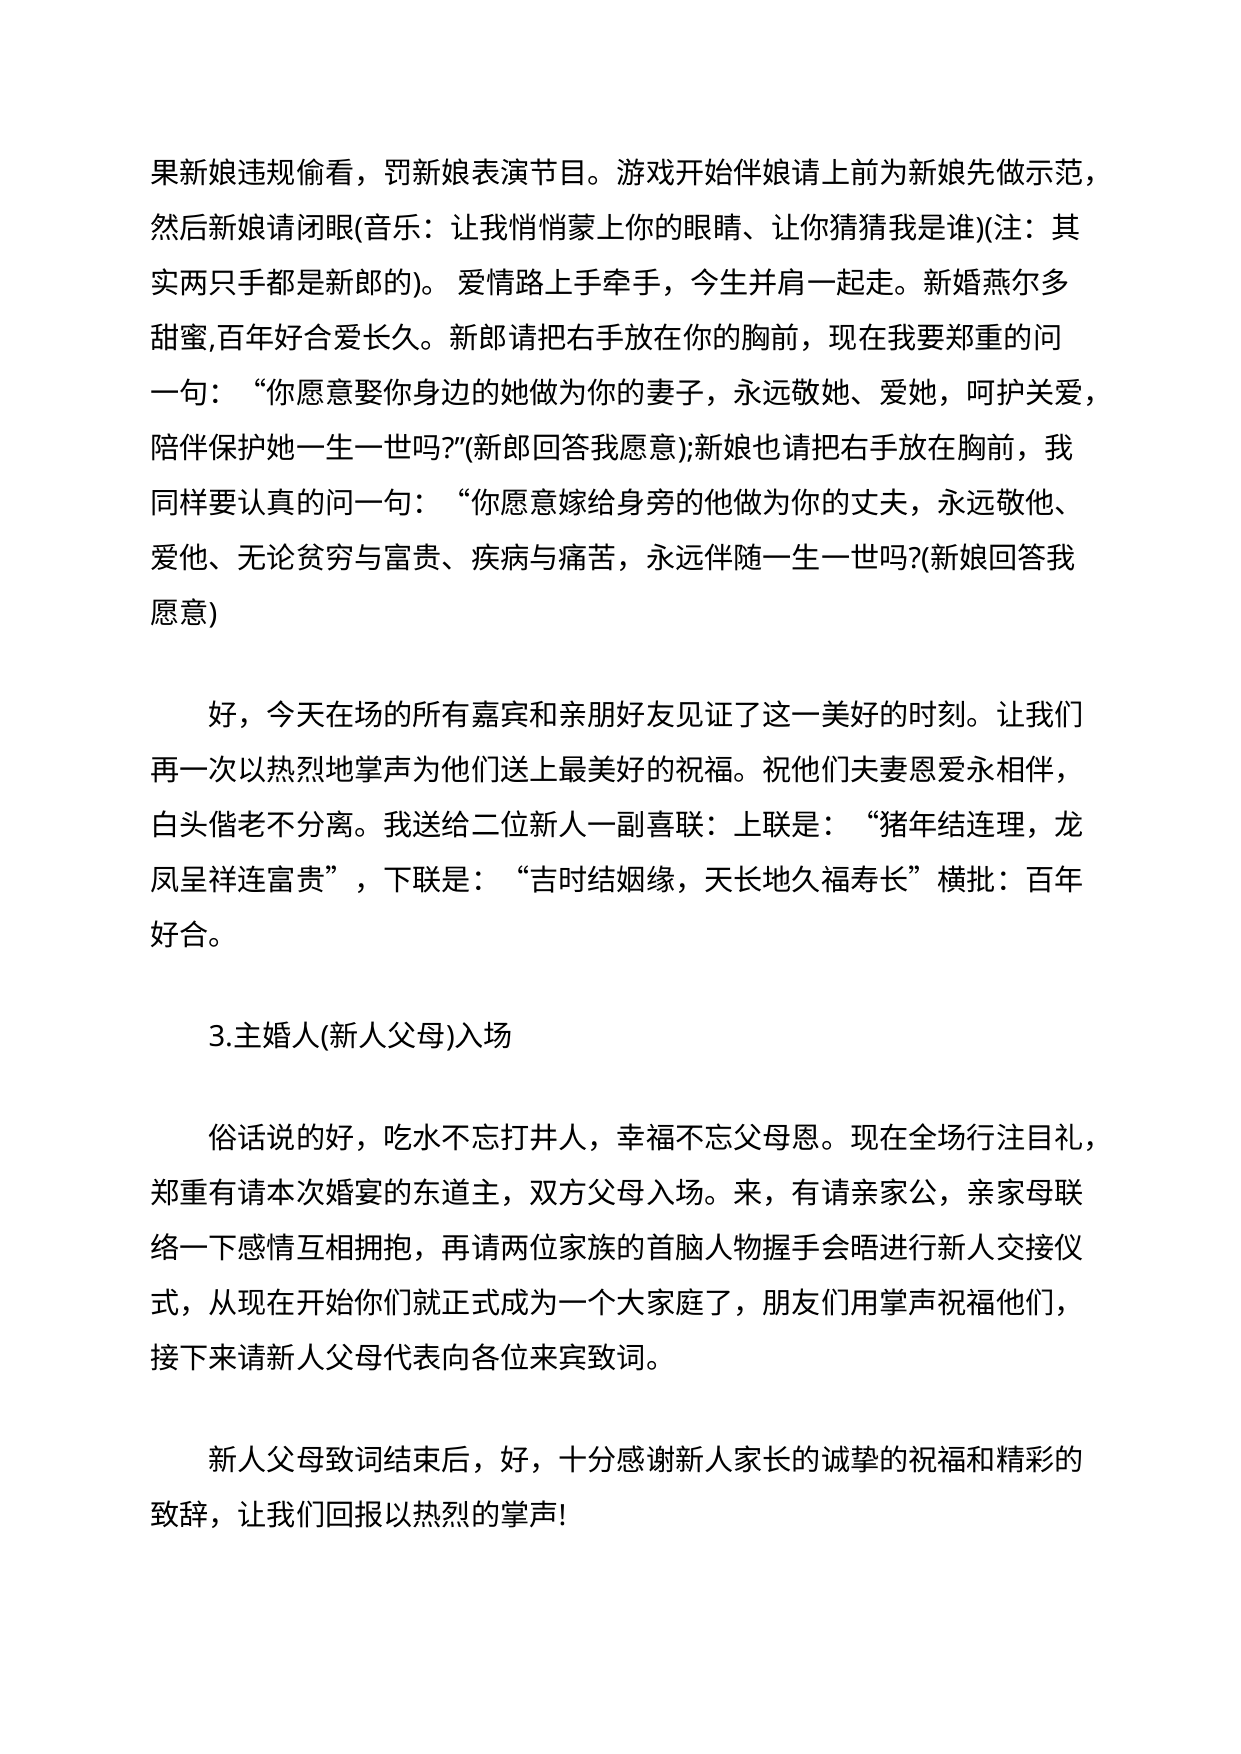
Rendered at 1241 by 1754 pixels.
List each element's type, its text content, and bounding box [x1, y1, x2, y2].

text 好，今天在场的所有嘉宾和亲朋好友见证了这一美好的时刻。让我们再一次以热烈地掌声为他们送上最美好的祝福。祝他们夫妻恩爱永相伴，白头偕老不分离。我送给二位新人一副喜联：上联是：“猪年结连理，龙凤呈祥连富贵”，下联是：“吉时结姻缘，天长地久福寿长”横批：百年好合。 [150, 692, 1090, 953]
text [150, 150, 1090, 632]
text 3.主婚人(新人父母)入场 [150, 1013, 1090, 1055]
text 新人父母致词结束后，好，十分感谢新人家长的诚挚的祝福和精彩的致辞，让我们回报以热烈的掌声! [150, 1436, 1090, 1534]
text 俗话说的好，吃水不忘打井人，幸福不忘父母恩。现在全场行注目礼，郑重有请本次婚宴的东道主，双方父母入场。来，有请亲家公，亲家母联络一下感情互相拥抱，再请两位家族的首脑人物握手会晤进行新人交接仪式，从现在开始你们就正式成为一个大家庭了，朋友们用掌声祝福他们，接下来请新人父母代表向各位来宾致词。 [150, 1115, 1090, 1377]
